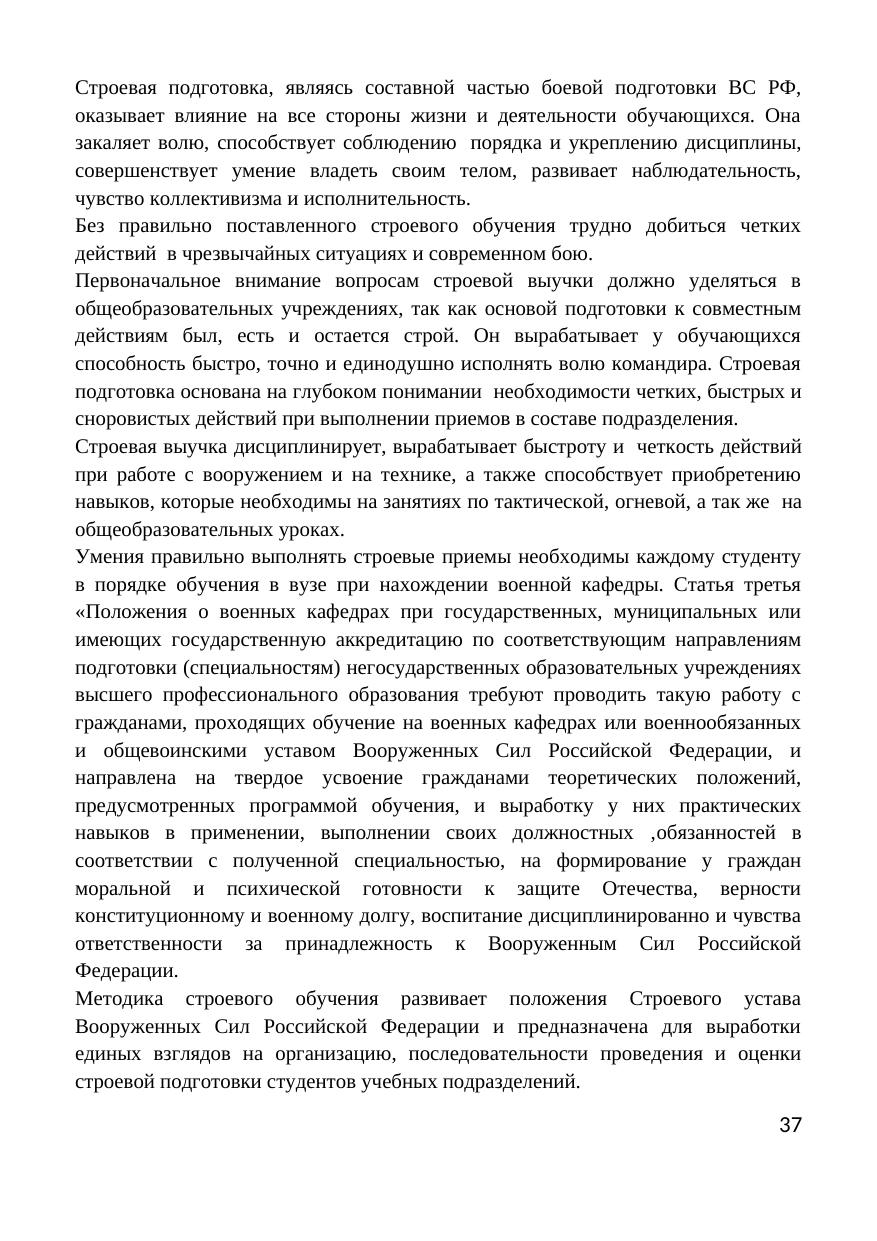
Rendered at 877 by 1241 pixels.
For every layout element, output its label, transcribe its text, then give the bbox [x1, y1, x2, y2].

text Методика строевого обучения развивает положения Строевого устава Вооруженных Сил Российской Федерации и предназначена для выработки единых взглядов на организацию, последовательности проведения и оценки строевой подготовки студентов учебных подразделений. [75, 986, 802, 1093]
text Без правильно поставленного строевого обучения трудно добиться четких действий в чрезвычайных ситуациях и современном бою. [75, 213, 802, 265]
text Строевая выучка дисциплинирует, вырабатывает быстроту и четкость действий при работе с вооружением и на технике, а также способствует приобретению навыков, которые необходимы на занятиях по тактической, огневой, а так же на общеобразовательных уроках. [75, 434, 802, 541]
text Строевая подготовка, являясь составной частью боевой подготовки ВС РФ, оказывает влияние на все стороны жизни и деятельности обучающихся. Она закаляет волю, способствует соблюдению порядка и укреплению дисциплины, совершенствует умение владеть своим телом, развивает наблюдательность, чувство коллективизма и исполнительность. [75, 75, 802, 209]
text Умения правильно выполнять строевые приемы необходимы каждому студенту в порядке обучения в вузе при нахождении военной кафедры. Статья третья «Положения о военных кафедрах при государственных, муниципальных или имеющих государственную аккредитацию по соответствующим направлениям подготовки (специальностям) негосударственных образовательных учреждениях высшего профессионального образования требуют проводить такую работу с гражданами, проходящих обучение на военных кафедрах или военнообязанных и общевоинскими уставом Вооруженных Сил Российской Федерации, и направлена на твердое усвоение гражданами теоретических положений, предусмотренных программой обучения, и выработку у них практических навыков в применении, выполнении своих должностных ‚обязанностей в соответствии с полученной специальностью, на формирование у граждан моральной и психической готовности к защите Отечества, верности конституционному и военному долгу, воспитание дисциплинированно и чувства ответственности за принадлежность к Вооруженным Сил Российской Федерации. [75, 544, 802, 982]
text Первоначальное внимание вопросам строевой выучки должно уделяться в общеобразовательных учреждениях, так как основой подготовки к совместным действиям был, есть и остается строй. Он вырабатывает у обучающихся способность быстро, точно и единодушно исполнять волю командира. Строевая подготовка основана на глубоком понимании необходимости четких, быстрых и сноровистых действий при выполнении приемов в составе подразделения. [75, 268, 802, 430]
